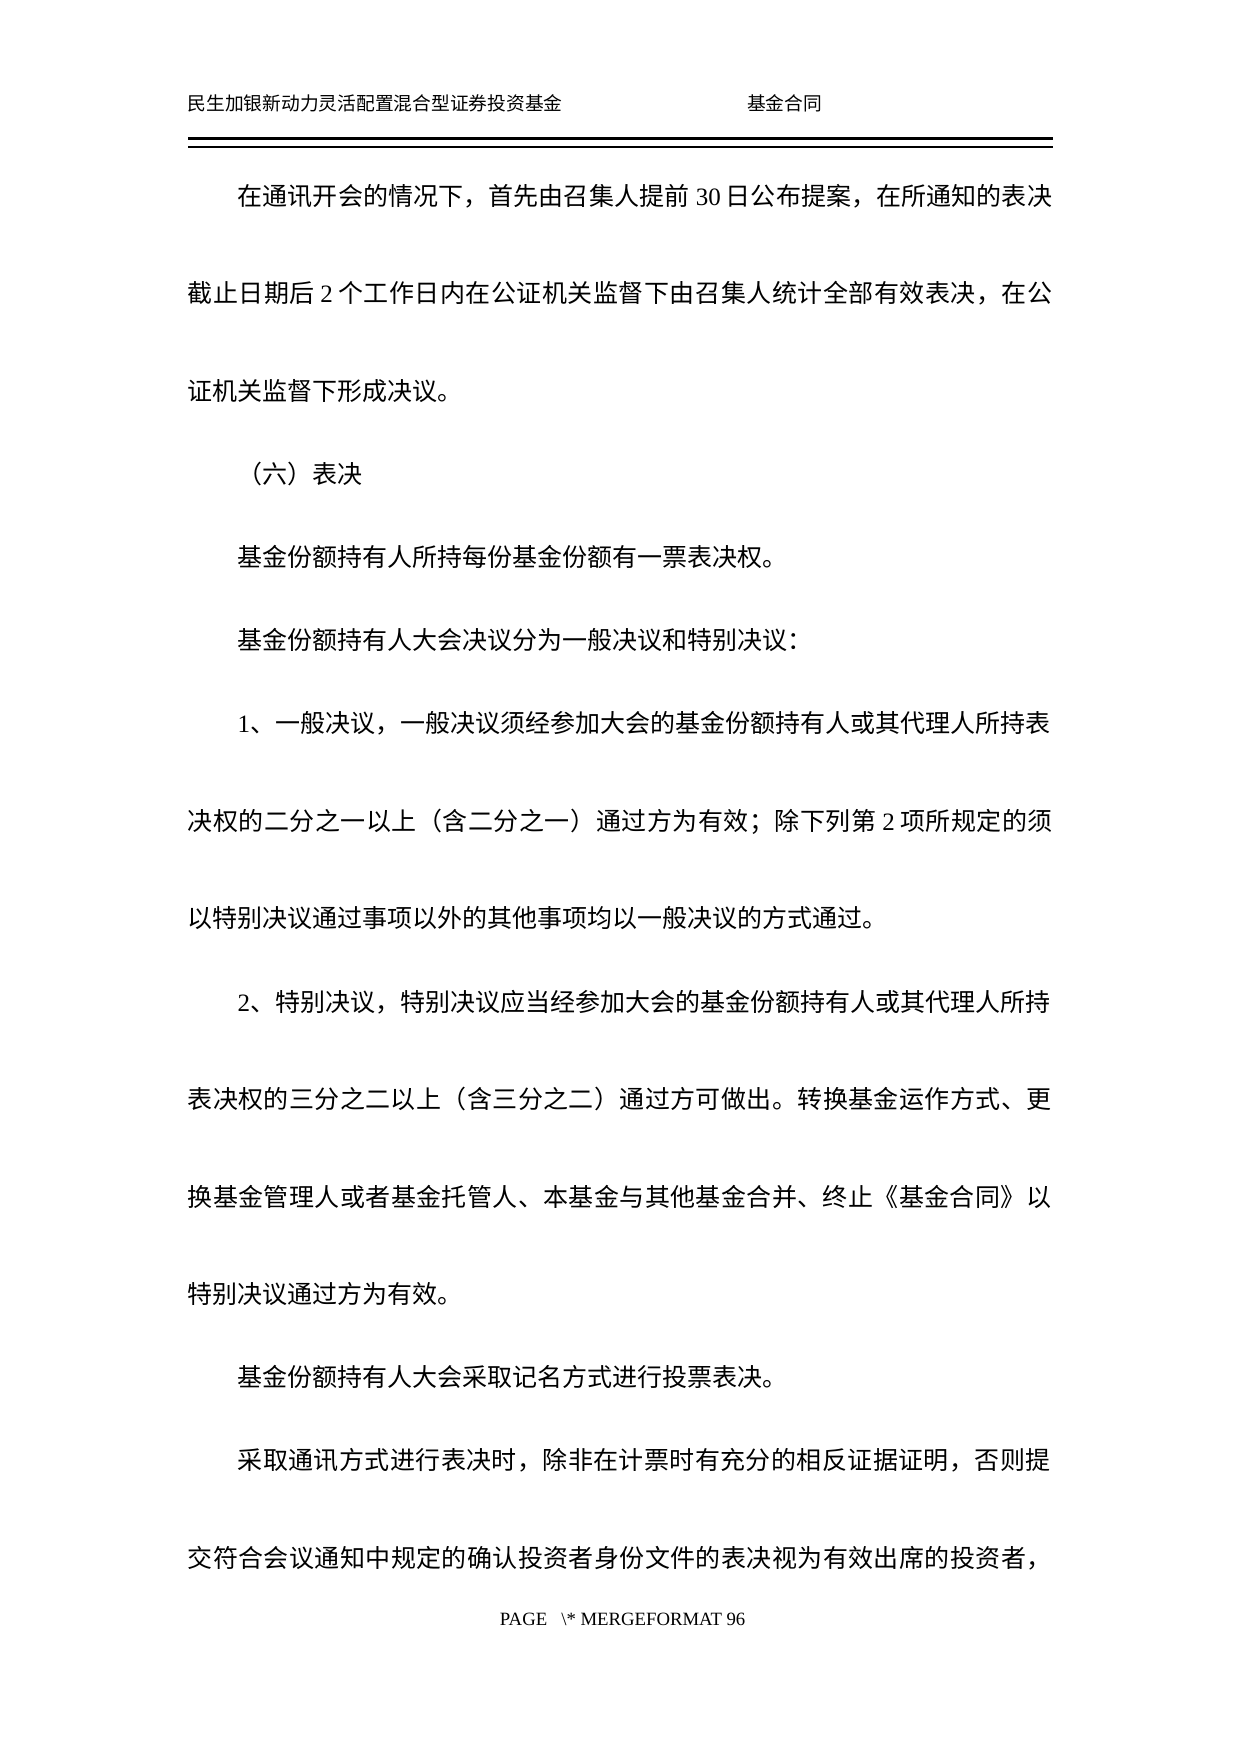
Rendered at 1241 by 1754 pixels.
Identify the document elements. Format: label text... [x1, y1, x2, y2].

text 基金份额持有人所持每份基金份额有一票表决权。 [187, 523, 1053, 588]
text 1、一般决议，一般决议须经参加大会的基金份额持有人或其代理人所持表决权的二分之一以上（含二分之一）通过方为有效；除下列第2项所规定的须以特别决议通过事项以外的其他事项均以一般决议的方式通过。 [187, 689, 1053, 949]
text 基金份额持有人大会采取记名方式进行投票表决。 [187, 1343, 1053, 1408]
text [187, 1426, 1053, 1589]
text （六）表决 [187, 440, 1053, 505]
text 2、特别决议，特别决议应当经参加大会的基金份额持有人或其代理人所持表决权的三分之二以上（含三分之二）通过方可做出。转换基金运作方式、更换基金管理人或者基金托管人、本基金与其他基金合并、终止《基金合同》以特别决议通过方为有效。 [187, 968, 1053, 1325]
text 在通讯开会的情况下，首先由召集人提前30日公布提案，在所通知的表决截止日期后2个工作日内在公证机关监督下由召集人统计全部有效表决，在公证机关监督下形成决议。 [187, 162, 1053, 422]
text 基金份额持有人大会决议分为一般决议和特别决议： [187, 606, 1053, 671]
